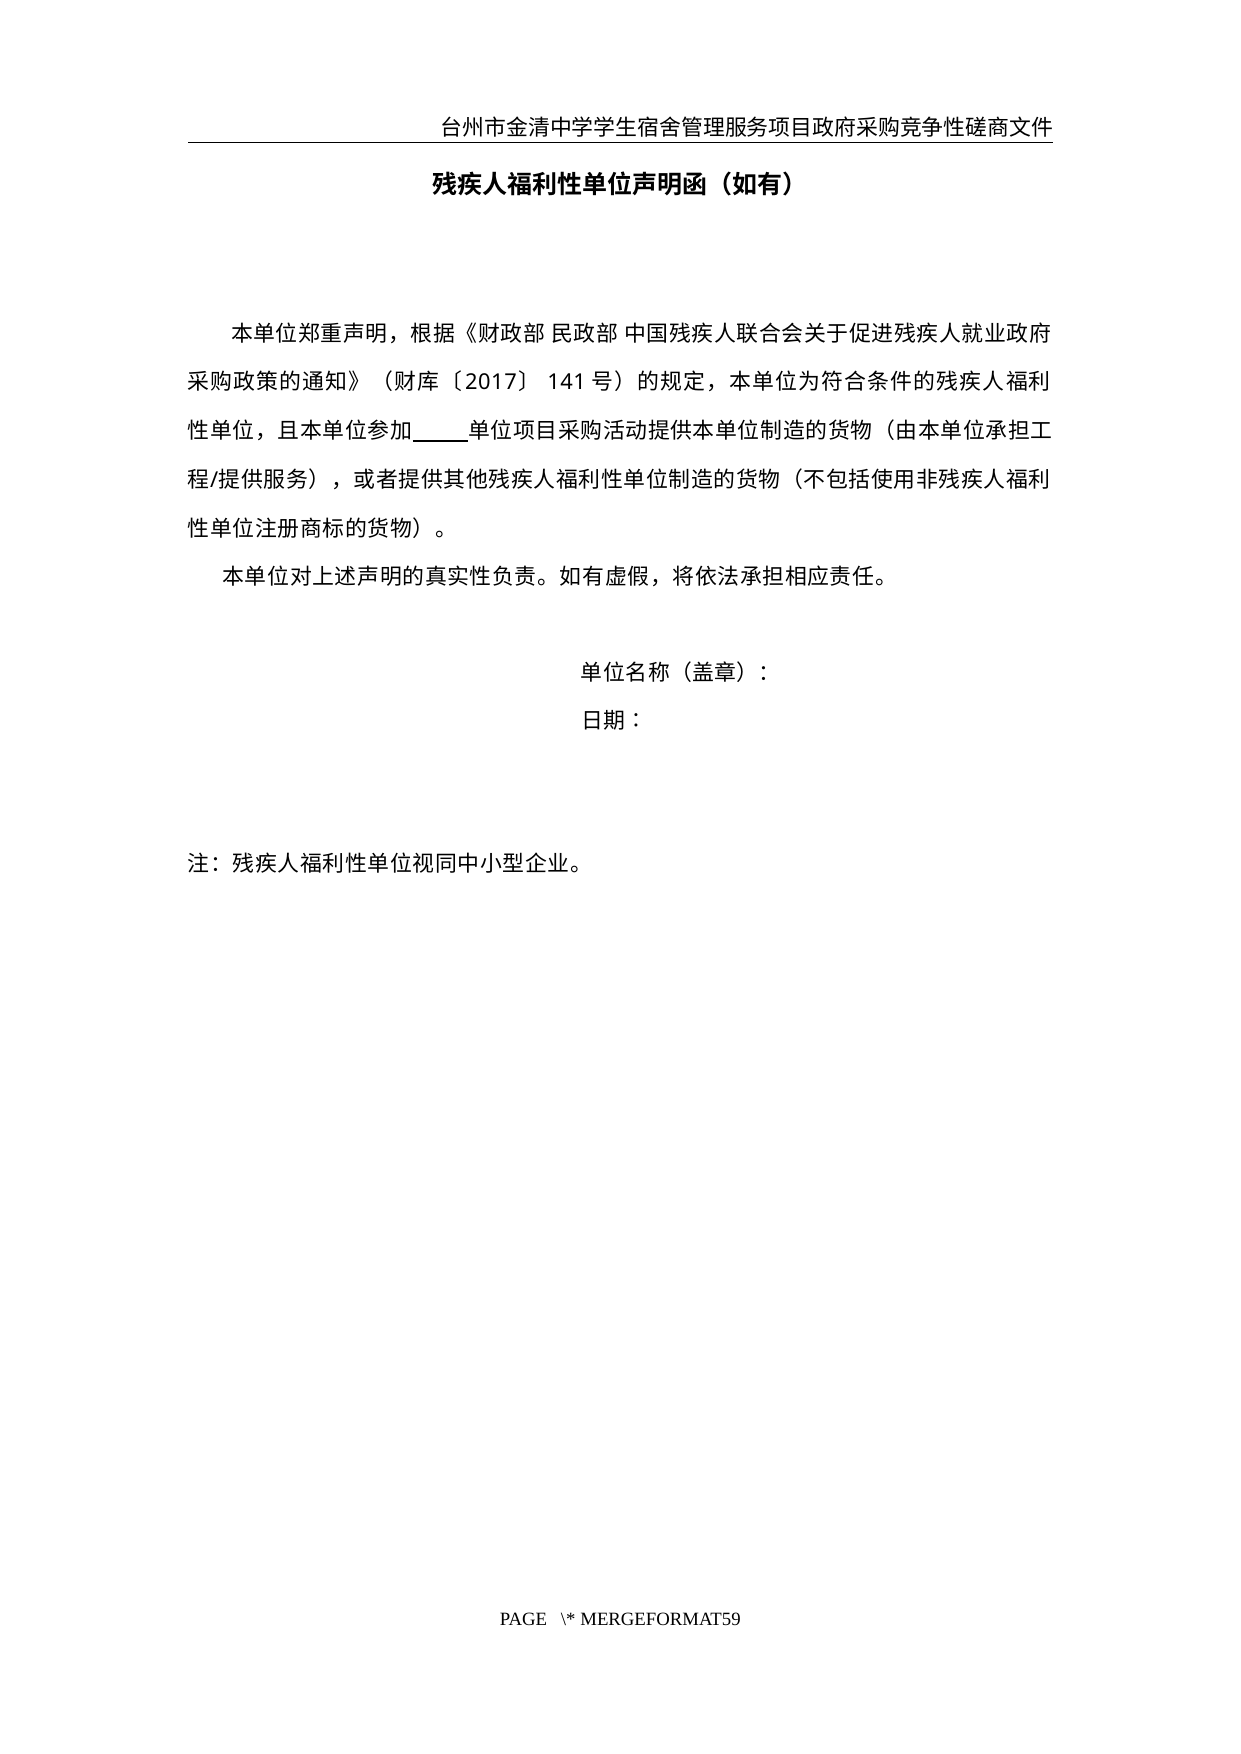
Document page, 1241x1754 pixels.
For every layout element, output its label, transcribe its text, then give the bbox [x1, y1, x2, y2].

text 注：残疾人福利性单位视同中小型企业。 [187, 846, 1053, 878]
text 本单位对上述声明的真实性负责。如有虚假，将依法承担相应责任。 [187, 558, 1053, 591]
text 残疾人福利性单位声明函（如有） [187, 150, 1053, 215]
text 单位名称（盖章）： [187, 654, 1003, 687]
text 日期∶ [187, 702, 1003, 735]
text 本单位郑重声明，根据《财政部 民政部 中国残疾人联合会关于促进残疾人就业政府采购政策的通知》（财库〔2017〕 141号）的规定，本单位为符合条件的残疾人福利性单位，且本单位参加 单位项目采购活动提供本单位制造的货物（由本单位承担工程/提供服务），或者提供其他残疾人福利性单位制造的货物（不包括使用非残疾人福利性单位注册商标的货物）。 [187, 315, 1053, 543]
